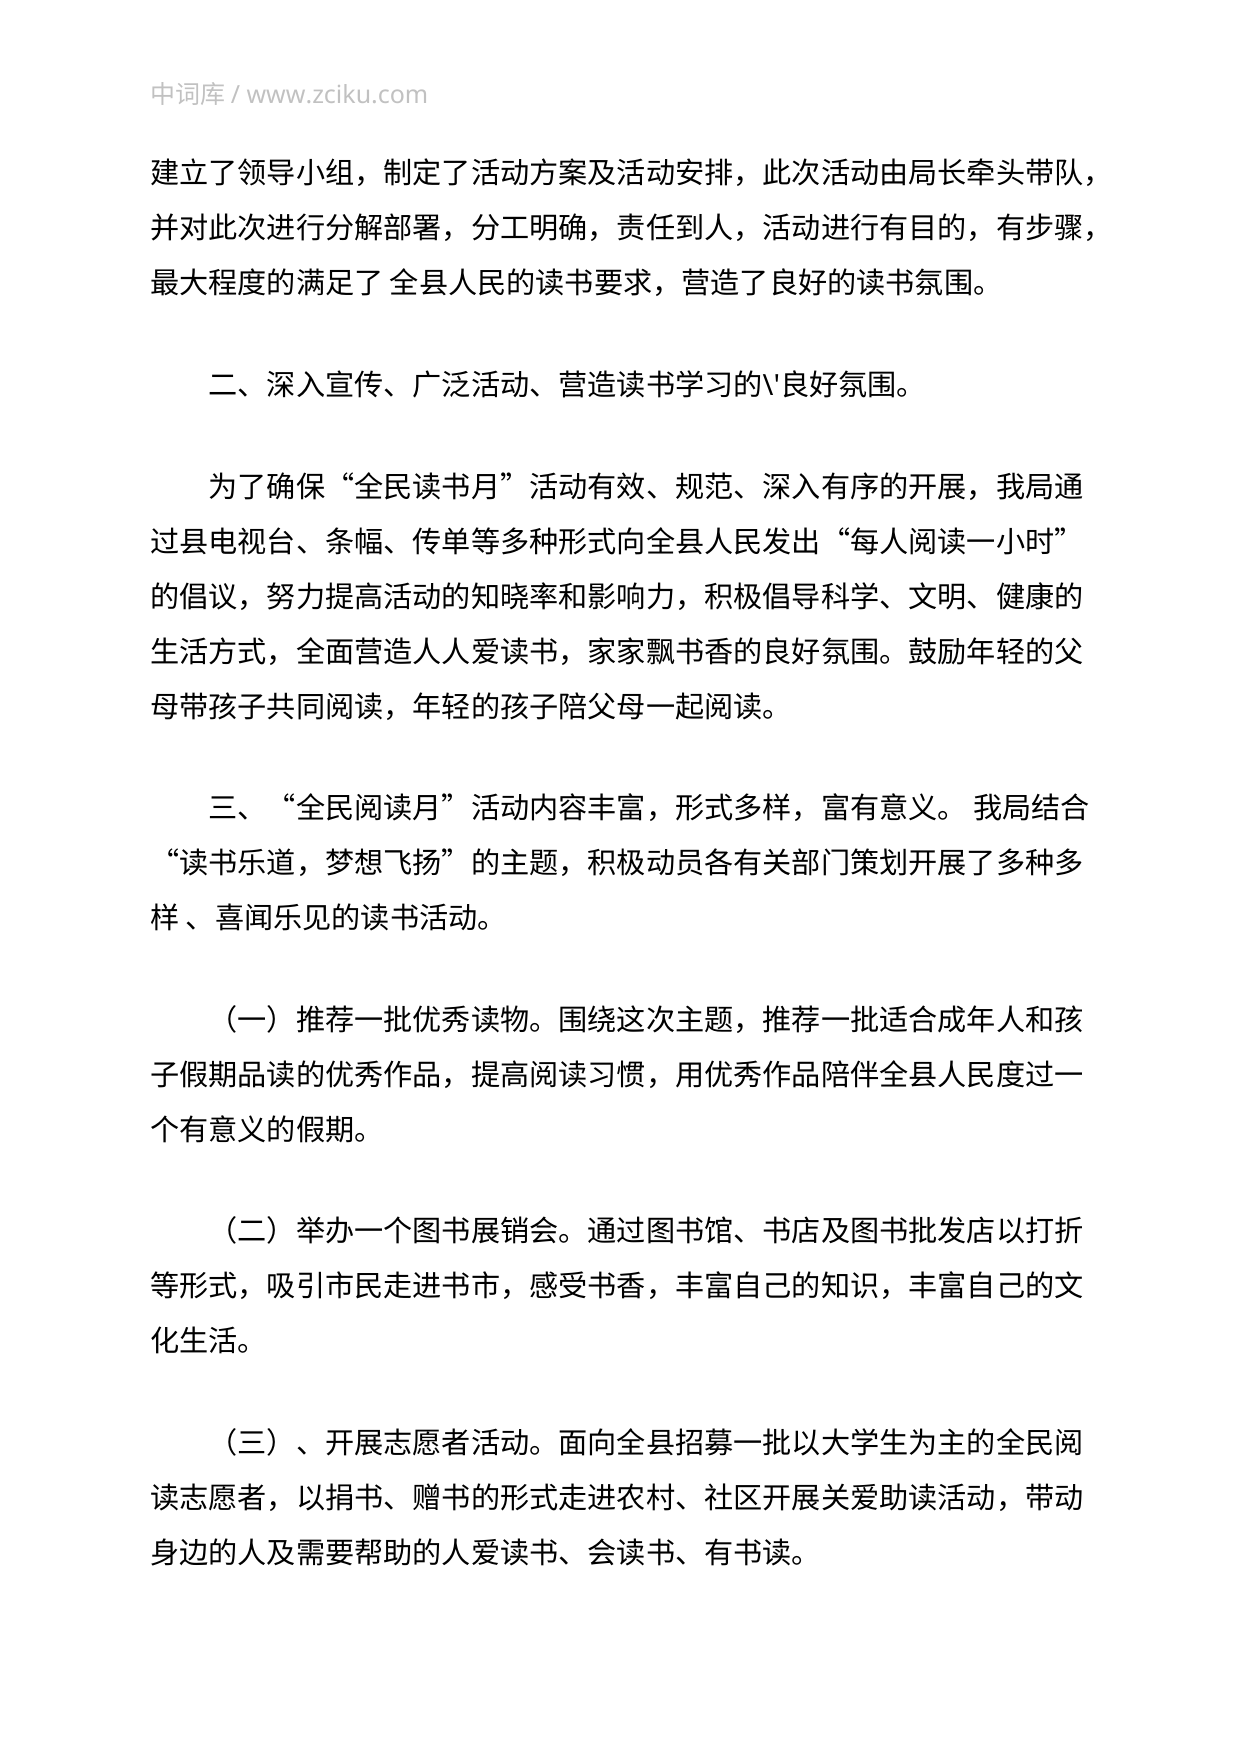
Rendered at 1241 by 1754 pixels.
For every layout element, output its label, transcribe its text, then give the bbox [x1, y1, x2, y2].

text 为了确保“全民读书月”活动有效、规范、深入有序的开展，我局通过县电视台、条幅、传单等多种形式向全县人民发出“每人阅读一小时”的倡议，努力提高活动的知晓率和影响力，积极倡导科学、文明、健康的生活方式，全面营造人人爱读书，家家飘书香的良好氛围。鼓励年轻的父母带孩子共同阅读，年轻的孩子陪父母一起阅读。 [150, 463, 1090, 725]
text 二、深入宣传、广泛活动、营造读书学习的\'良好氛围。 [150, 362, 1090, 404]
text （三）、开展志愿者活动。面向全县招募一批以大学生为主的全民阅读志愿者，以捐书、赠书的形式走进农村、社区开展关爱助读活动，带动身边的人及需要帮助的人爱读书、会读书、有书读。 [150, 1419, 1090, 1572]
text （一）推荐一批优秀读物。围绕这次主题，推荐一批适合成年人和孩子假期品读的优秀作品，提高阅读习惯，用优秀作品陪伴全县人民度过一个有意义的假期。 [150, 996, 1090, 1148]
text （二）举办一个图书展销会。通过图书馆、书店及图书批发店以打折等形式，吸引市民走进书市，感受书香，丰富自己的知识，丰富自己的文化生活。 [150, 1208, 1090, 1360]
text 三、“全民阅读月”活动内容丰富，形式多样，富有意义。 我局结合“读书乐道，梦想飞扬”的主题，积极动员各有关部门策划开展了多种多样 、喜闻乐见的读书活动。 [150, 785, 1090, 937]
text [150, 150, 1090, 302]
